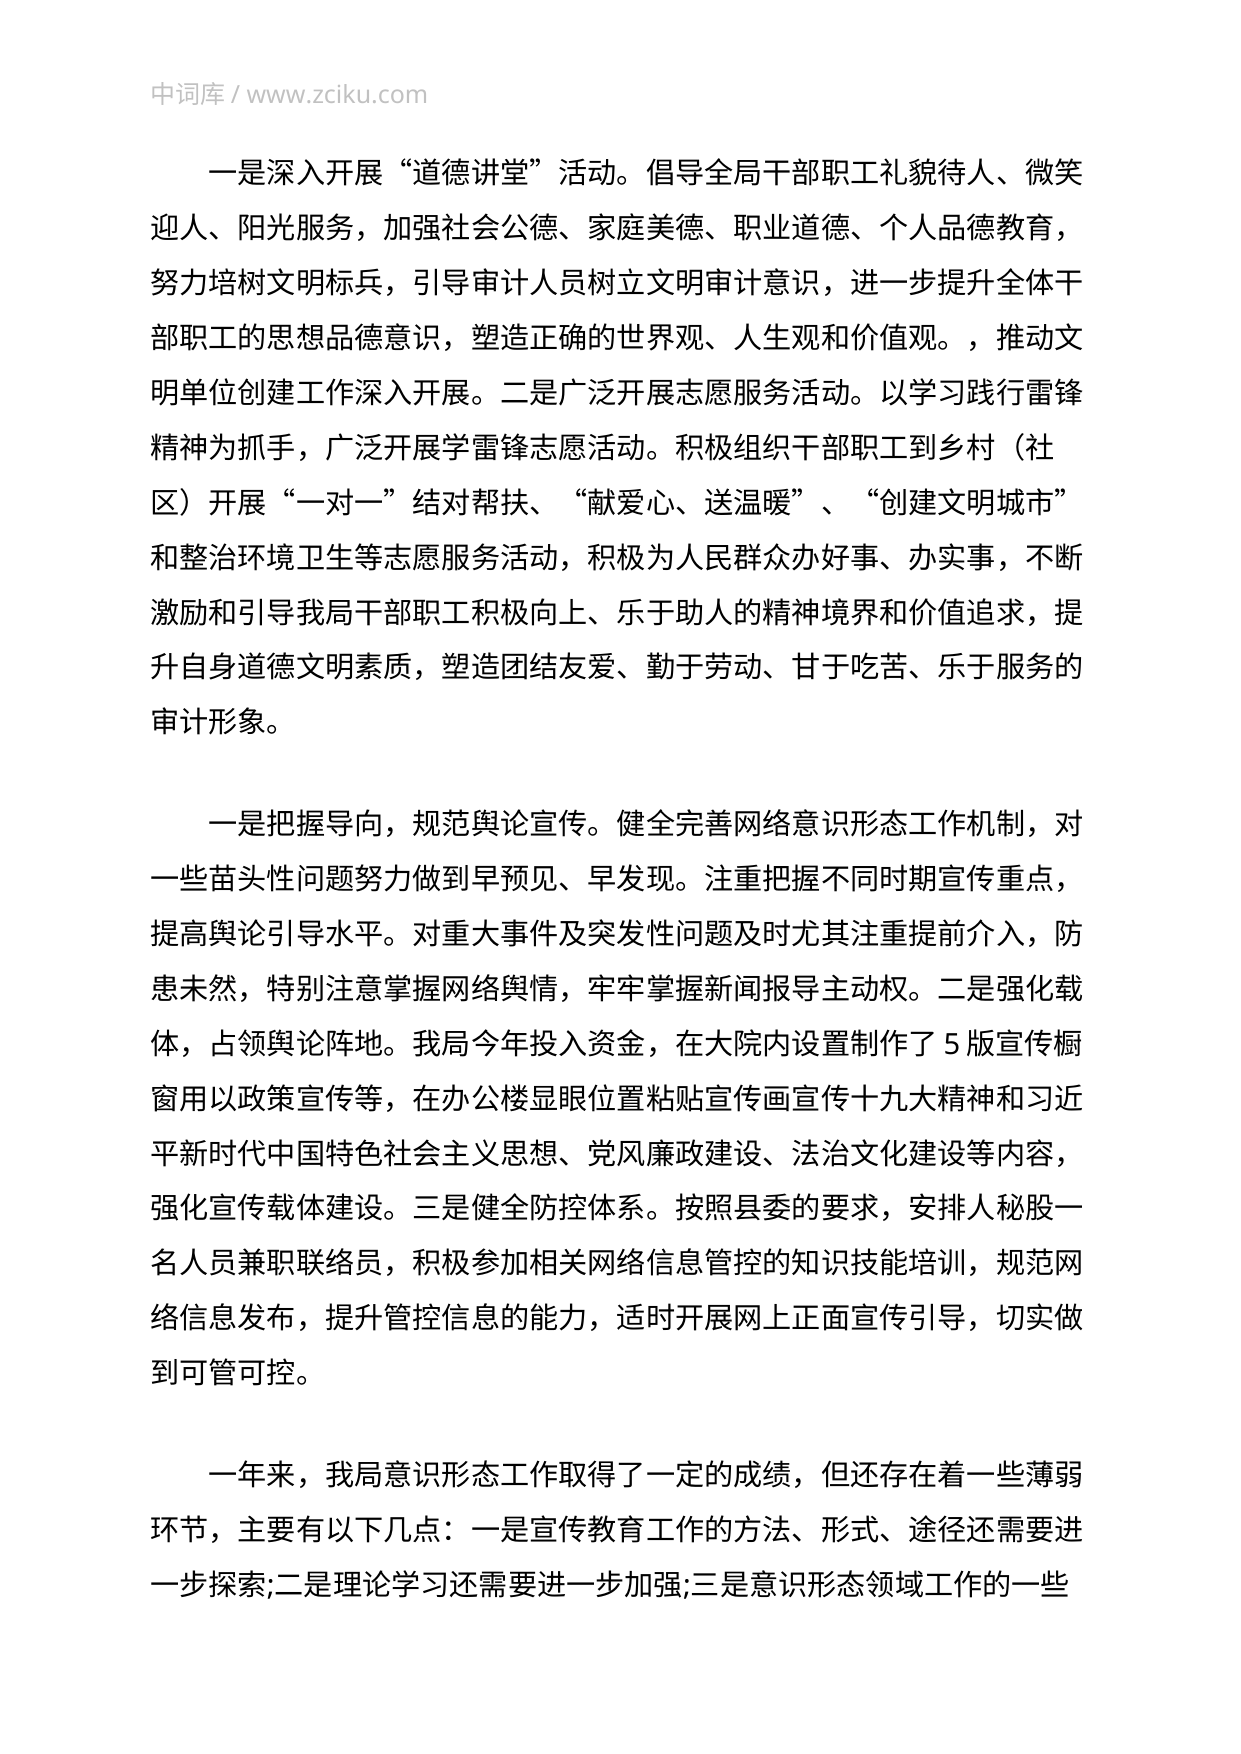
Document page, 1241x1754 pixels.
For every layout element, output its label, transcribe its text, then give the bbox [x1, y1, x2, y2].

text 一是把握导向，规范舆论宣传。健全完善网络意识形态工作机制，对一些苗头性问题努力做到早预见、早发现。注重把握不同时期宣传重点，提高舆论引导水平。对重大事件及突发性问题及时尤其注重提前介入，防患未然，特别注意掌握网络舆情，牢牢掌握新闻报导主动权。二是强化载体，占领舆论阵地。我局今年投入资金，在大院内设置制作了5版宣传橱窗用以政策宣传等，在办公楼显眼位置粘贴宣传画宣传十九大精神和习近平新时代中国特色社会主义思想、党风廉政建设、法治文化建设等内容，强化宣传载体建设。三是健全防控体系。按照县委的要求，安排人秘股一名人员兼职联络员，积极参加相关网络信息管控的知识技能培训，规范网络信息发布，提升管控信息的能力，适时开展网上正面宣传引导，切实做到可管可控。 [150, 801, 1090, 1392]
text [150, 1452, 1090, 1604]
text 一是深入开展“道德讲堂”活动。倡导全局干部职工礼貌待人、微笑迎人、阳光服务，加强社会公德、家庭美德、职业道德、个人品德教育，努力培树文明标兵，引导审计人员树立文明审计意识，进一步提升全体干部职工的思想品德意识，塑造正确的世界观、人生观和价值观。，推动文明单位创建工作深入开展。二是广泛开展志愿服务活动。以学习践行雷锋精神为抓手，广泛开展学雷锋志愿活动。积极组织干部职工到乡村（社区）开展“一对一”结对帮扶、“献爱心、送温暖”、“创建文明城市”和整治环境卫生等志愿服务活动，积极为人民群众办好事、办实事，不断激励和引导我局干部职工积极向上、乐于助人的精神境界和价值追求，提升自身道德文明素质，塑造团结友爱、勤于劳动、甘于吃苦、乐于服务的审计形象。 [150, 150, 1090, 741]
